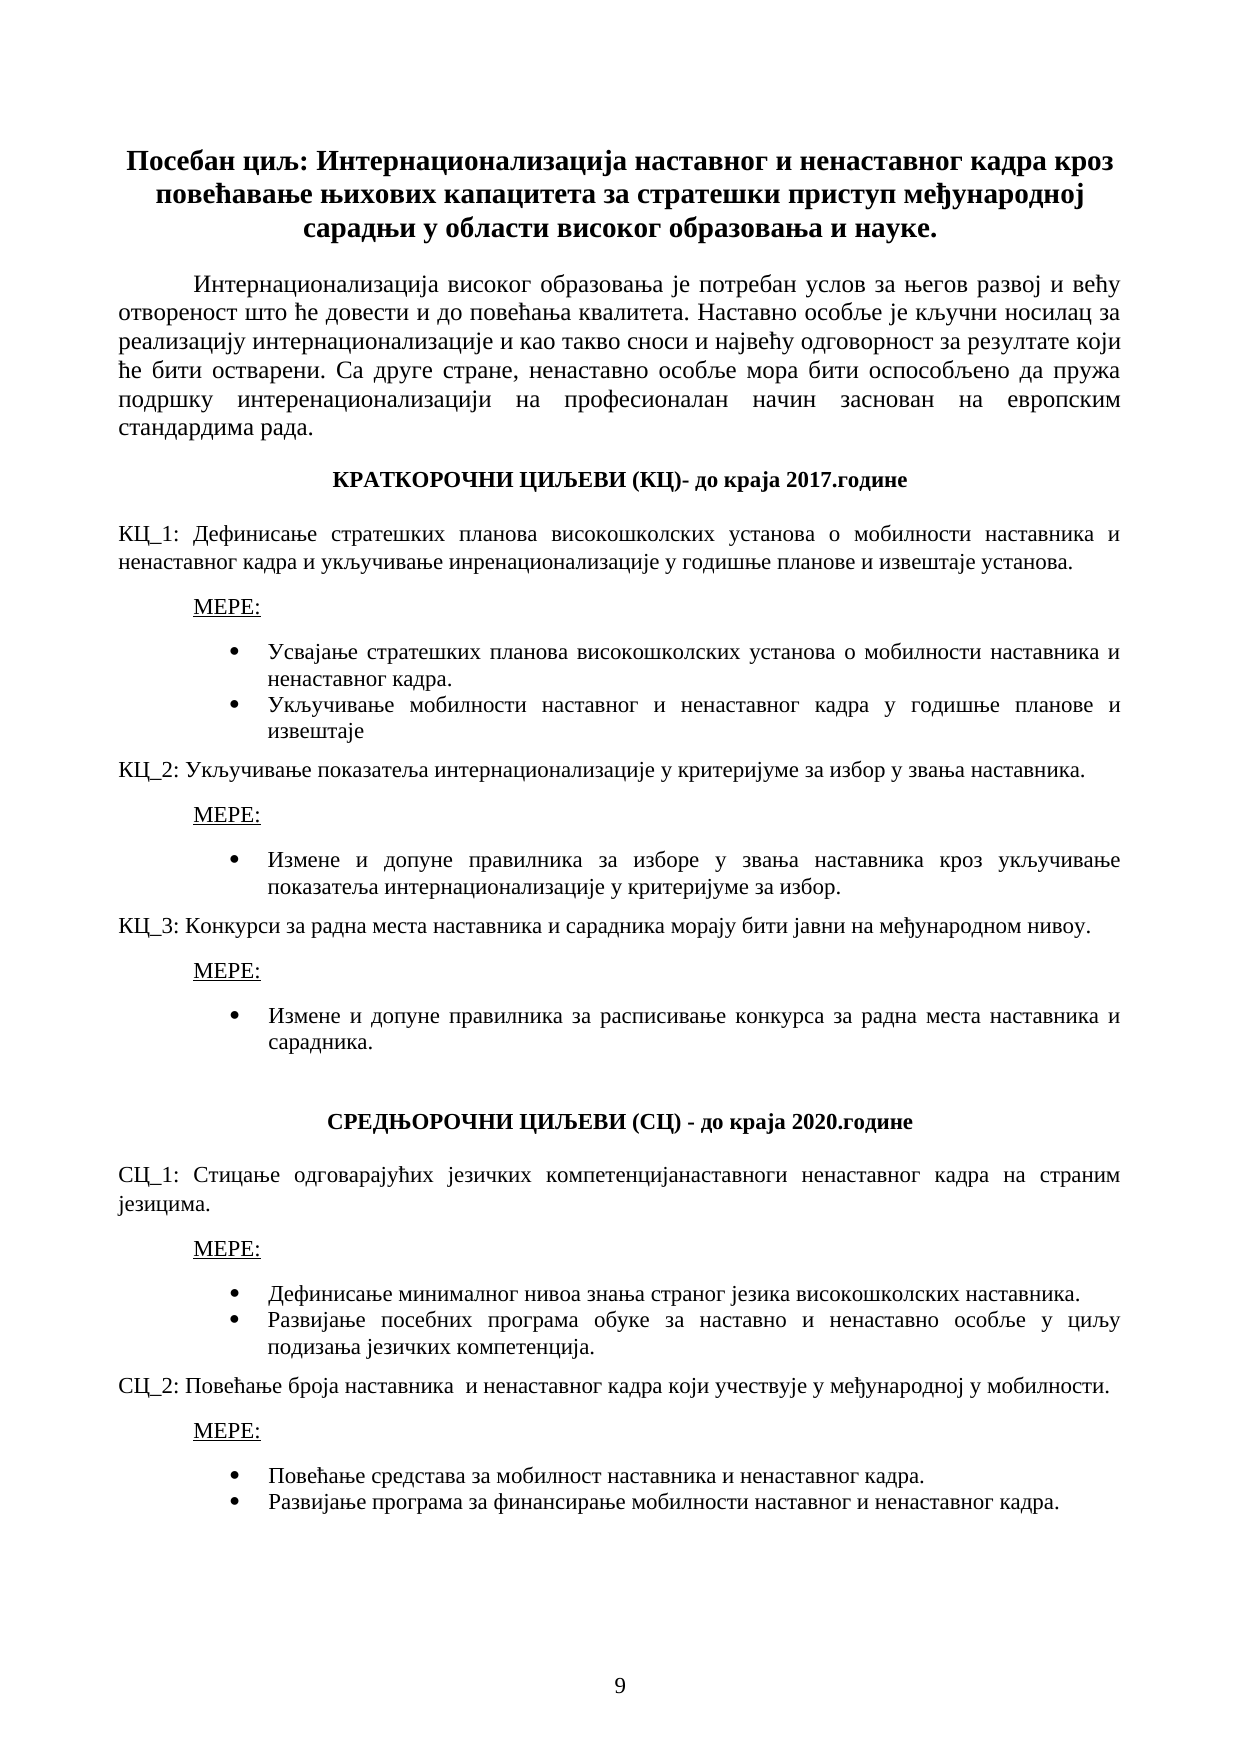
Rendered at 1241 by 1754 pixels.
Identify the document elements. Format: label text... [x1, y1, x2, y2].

list Дефинисање минималног нивоа знања страног језика високошколских наставника. [231, 1280, 1122, 1306]
list Измене и допуне правилника за изборе у звања наставника кроз укључивање показатеља интернационализације у критеријуме за избор. [230, 846, 1122, 899]
text КЦ_1: Дефинисање стратешких планова високошколских установа о мобилности наставника и ненаставног кадра и укључивање инренационализације у годишње планове и извештаје установа. [118, 520, 1122, 574]
text МЕРЕ: [193, 1417, 1122, 1443]
text СЦ_1: Стицање одговарајућих језичких компетенцијанаставноги ненаставног кадра на страним језицима. [118, 1161, 1122, 1216]
list Усвајање стратешких планова високошколских установа о мобилности наставника и ненаставног кадра. [230, 638, 1122, 691]
text КЦ_3: Конкурси за радна места наставника и сарадника морају бити јавни на међународном нивоу. [118, 912, 1122, 938]
text КЦ_2: Укључивање показатеља интернационализације у критеријуме за избор у звања наставника. [118, 756, 1122, 783]
list Повећање средстава за мобилност наставника и ненаставног кадра. [231, 1462, 1122, 1488]
subtitle Посебан циљ: Интернационализација наставног и ненаставног кадра кроз повећавање њихових капацитета за стратешки приступ међународној сарадњи у области високог образовања и науке. [118, 143, 1122, 244]
list Укључивање мобилности наставног и ненаставног кадра у годишње планове и извештаје [230, 691, 1122, 744]
list Развијање програма за финансирање мобилности наставног и ненаставног кадра. [231, 1488, 1122, 1514]
subtitle СРЕДЊОРОЧНИ ЦИЉЕВИ (СЦ) - до краја 2020.године [118, 1108, 1122, 1134]
text МЕРЕ: [193, 801, 1122, 828]
text МЕРЕ: [193, 1235, 1122, 1261]
text Интернационализација високог образовања је потребан услов за његов развој и већу отвореност што ће довести и до повећања квалитета. Наставно особље је кључни носилац за реализацију интернационализације и као такво сноси и највећу одговорност за резултате који ће бити остварени. Са друге стране, ненаставно особље мора бити оспособљено да пружа подршку интеренационализацији на професионалан начин заснован на европским стандардима рада. [118, 269, 1122, 441]
list Измене и допуне правилника за расписивање конкурса за радна места наставника и сарадника. [231, 1002, 1122, 1054]
text СЦ_2: Повећање броја наставника и ненаставног кадра који учествује у међународној у мобилности. [118, 1372, 1122, 1398]
text МЕРЕ: [193, 957, 1122, 983]
text МЕРЕ: [193, 593, 1122, 619]
list Развијање посебних програма обуке за наставно и ненаставно особље у циљу подизања језичких компетенција. [230, 1306, 1122, 1359]
subtitle КРАТКОРОЧНИ ЦИЉЕВИ (КЦ)- до краја 2017.године [118, 466, 1122, 493]
